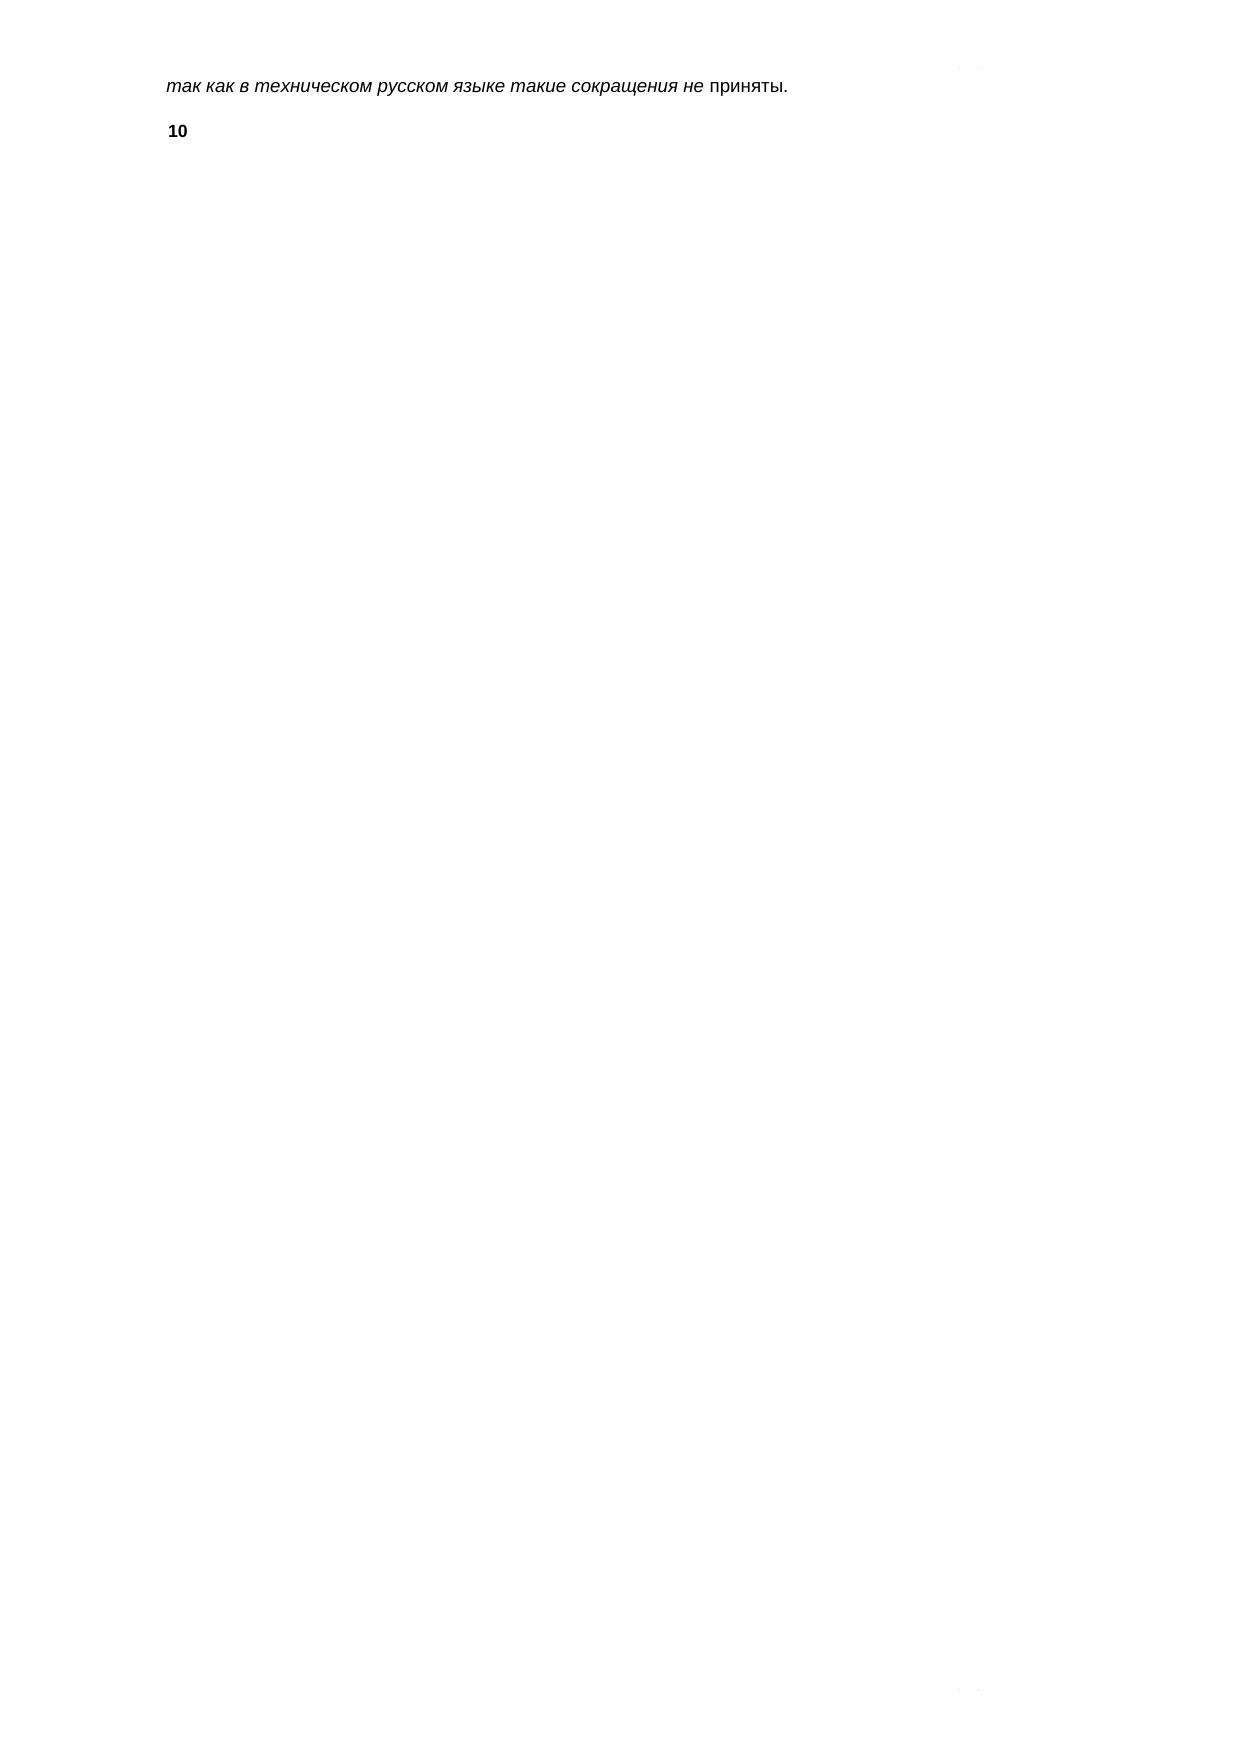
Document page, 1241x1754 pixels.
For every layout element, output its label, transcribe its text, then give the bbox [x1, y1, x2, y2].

text 10 [168, 121, 1173, 141]
text так как в техническом русском языке такие сокращения не приняты. [166, 75, 1173, 97]
